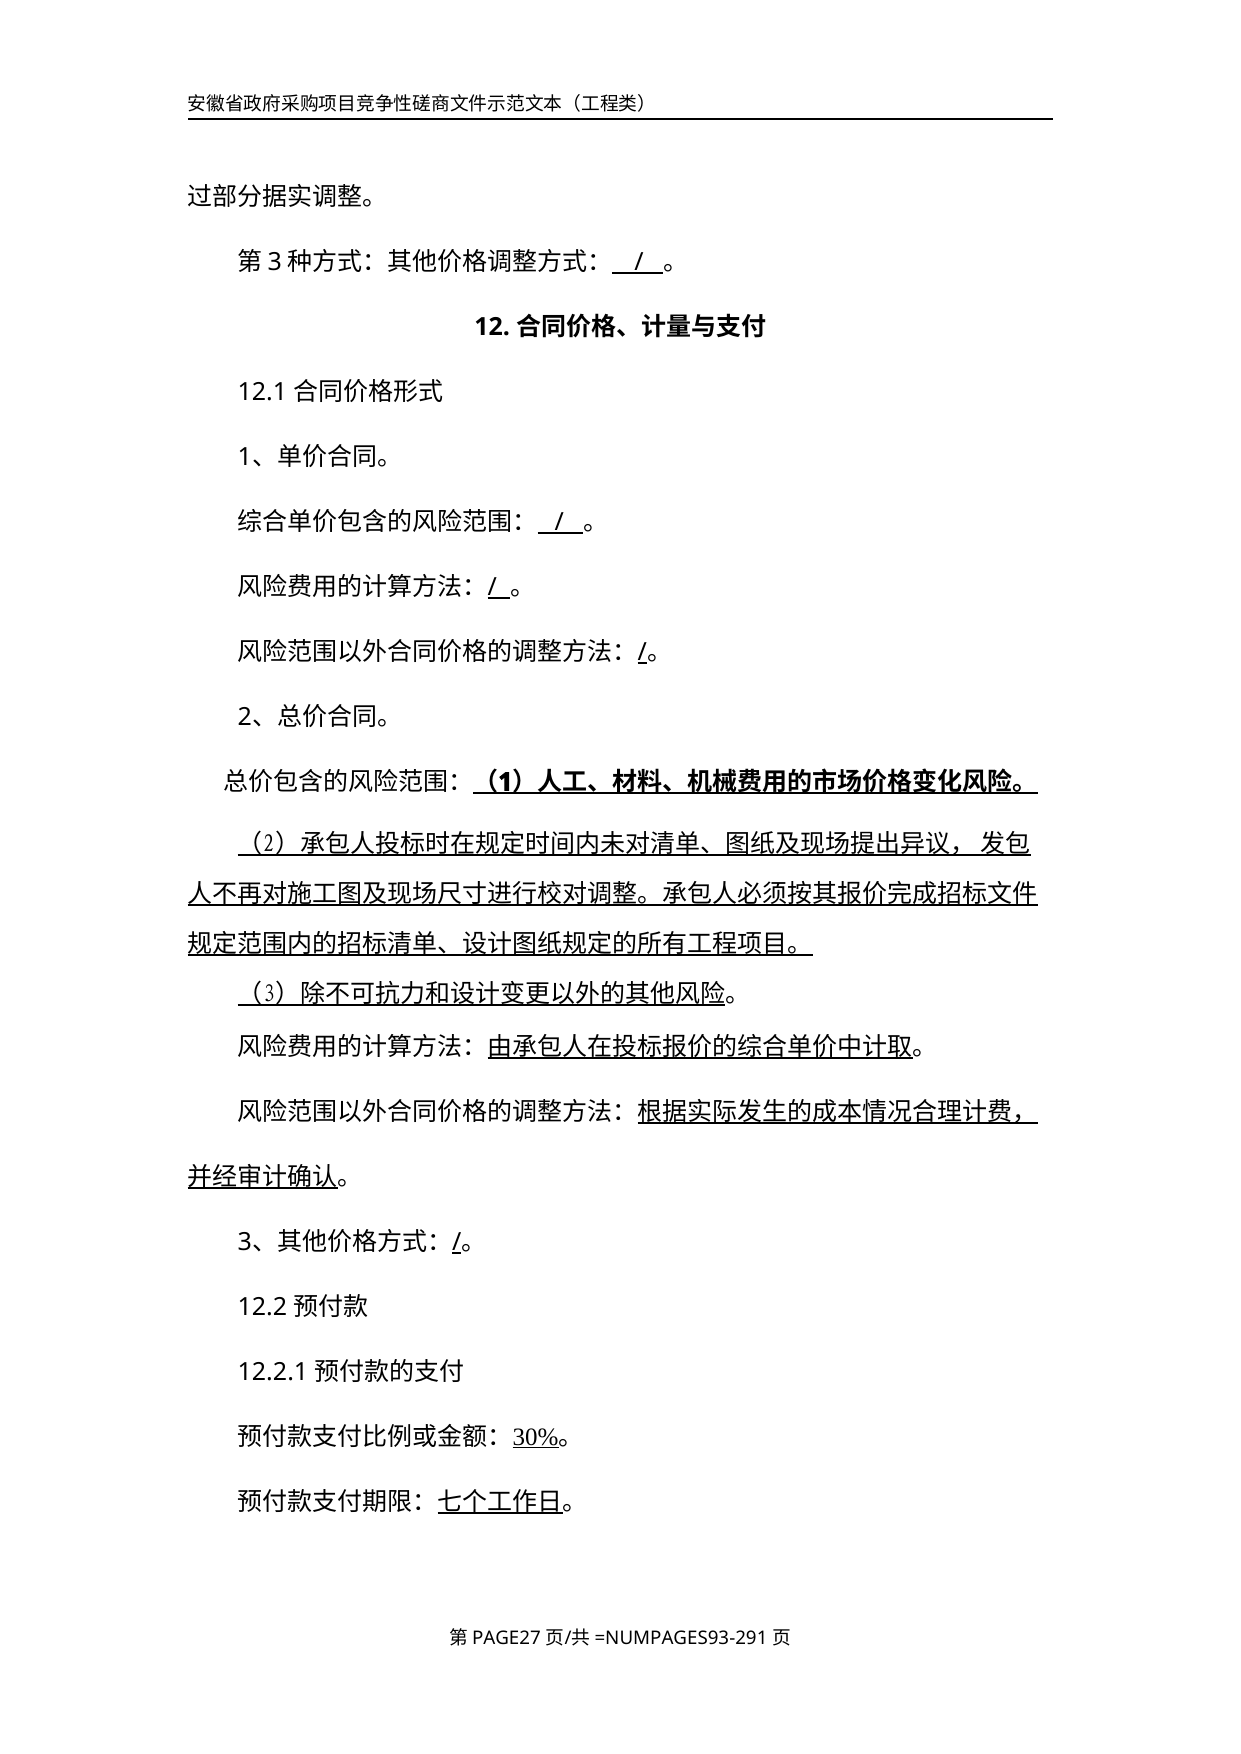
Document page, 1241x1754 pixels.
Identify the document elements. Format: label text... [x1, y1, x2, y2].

text 12. 合同价格、计量与支付 [187, 292, 1053, 357]
text 风险费用的计算方法：由承包人在投标报价的综合单价中计取。 [187, 1012, 1053, 1077]
text 总价包含的风险范围：（1）人工、材料、机械费用的市场价格变化风险。 [223, 747, 1063, 812]
text 3、其他价格方式：/。 [187, 1207, 1053, 1272]
text 预付款支付期限：七个工作日。 [187, 1467, 1101, 1532]
text 12.2.1 预付款的支付 [187, 1337, 1101, 1402]
text 风险范围以外合同价格的调整方法：根据实际发生的成本情况合理计费，并经审计确认。 [187, 1077, 1053, 1207]
text 第3种方式：其他价格调整方式： / 。 [187, 227, 1053, 292]
text 12.2 预付款 [187, 1272, 1101, 1337]
text 风险范围以外合同价格的调整方法：/。 [187, 617, 1101, 682]
text 风险费用的计算方法：/ 。 [187, 552, 1101, 617]
text 综合单价包含的风险范围： / 。 [187, 487, 1101, 552]
text 预付款支付比例或金额：30%。 [187, 1402, 1101, 1467]
text 12.1 合同价格形式 [187, 357, 1053, 422]
text （2）承包人投标时在规定时间内未对清单、图纸及现场提出异议， 发包人不再对施工图及现场尺寸进行校对调整。承包人必须按其报价完成招标文件规定范围内的招标清单、设计图纸规定的所有工程项目。 [187, 812, 1053, 962]
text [187, 162, 1053, 227]
text 2、总价合同。 [187, 682, 1101, 747]
text 1、单价合同。 [187, 422, 1101, 487]
text （3）除不可抗力和设计变更以外的其他风险。 [187, 962, 1053, 1012]
